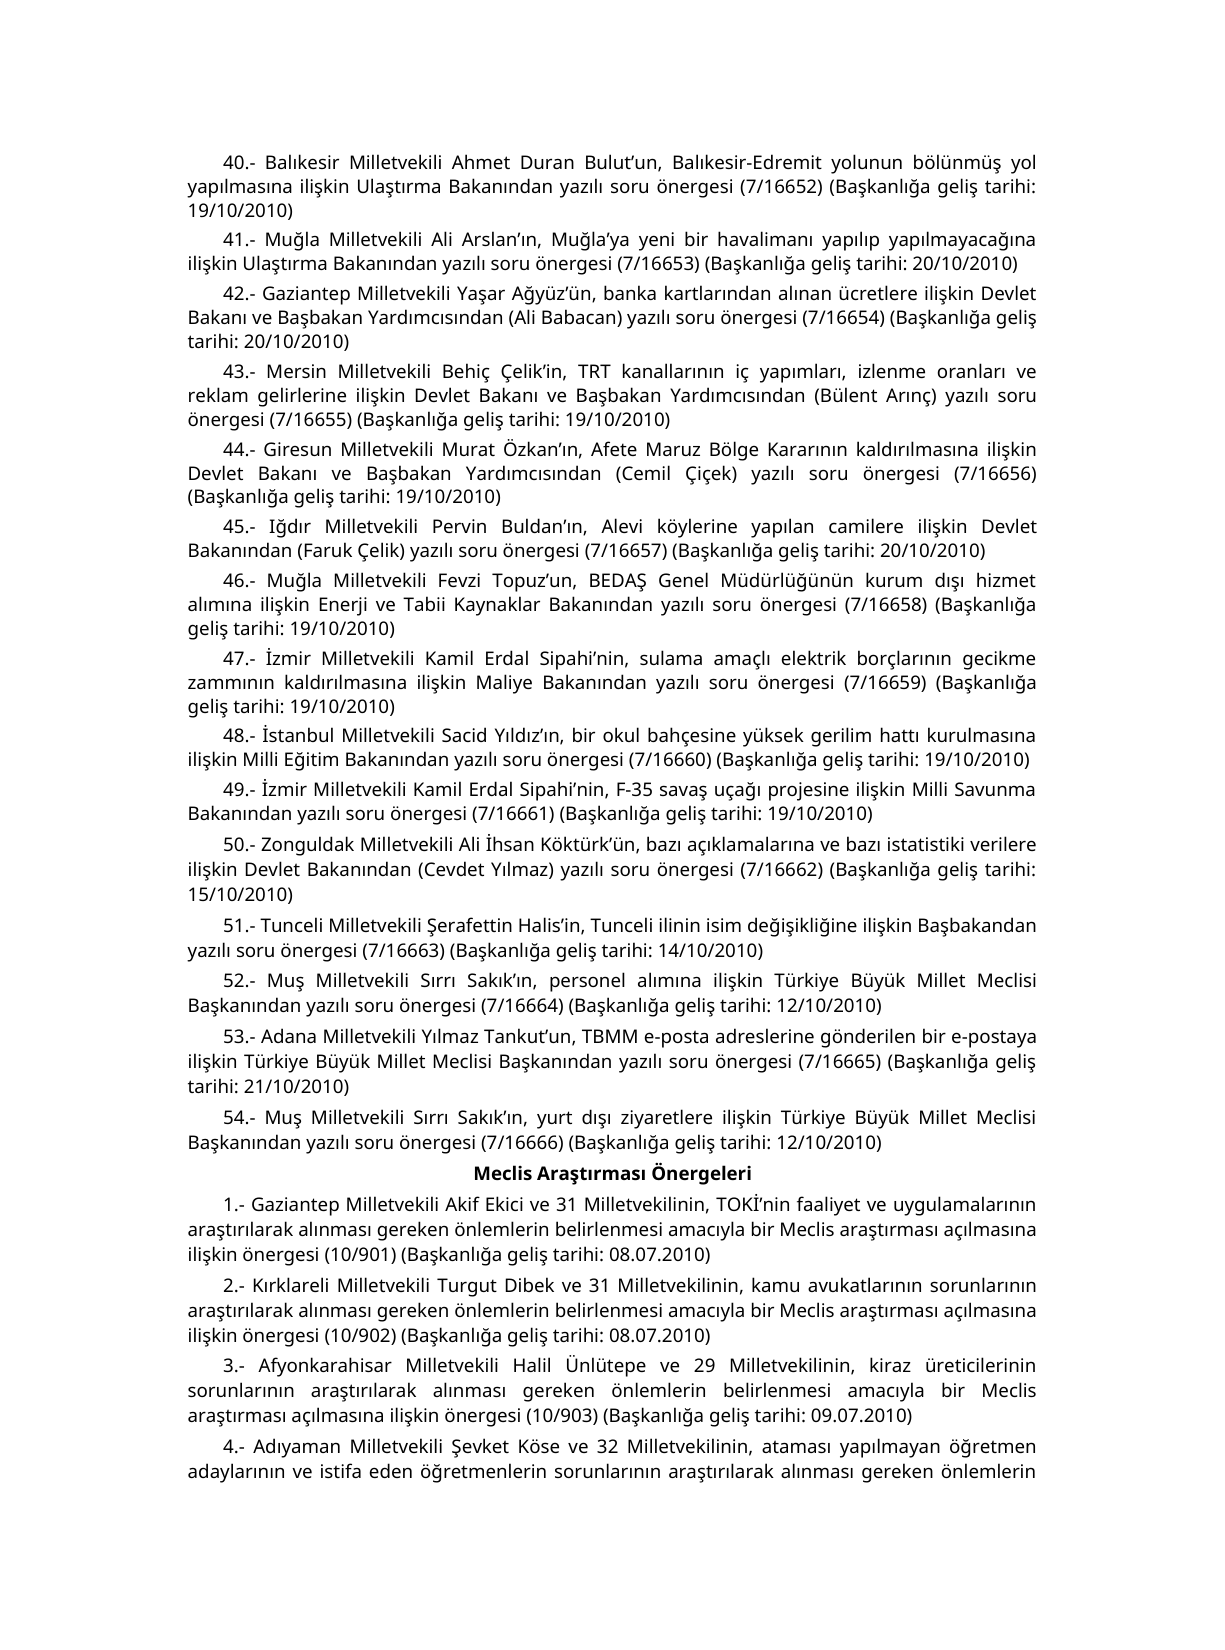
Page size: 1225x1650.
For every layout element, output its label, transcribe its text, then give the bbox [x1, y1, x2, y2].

text 46.- Muğla Milletvekili Fevzi Topuz’un, BEDAŞ Genel Müdürlüğünün kurum dışı hizmet alımına ilişkin Enerji ve Tabii Kaynaklar Bakanından yazılı soru önergesi (7/16658) (Başkanlığa geliş tarihi: 19/10/2010) [187, 568, 1037, 640]
text 49.- İzmir Milletvekili Kamil Erdal Sipahi’nin, F-35 savaş uçağı projesine ilişkin Milli Savunma Bakanından yazılı soru önergesi (7/16661) (Başkanlığa geliş tarihi: 19/10/2010) [187, 777, 1037, 825]
text 48.- İstanbul Milletvekili Sacid Yıldız’ın, bir okul bahçesine yüksek gerilim hattı kurulmasına ilişkin Milli Eğitim Bakanından yazılı soru önergesi (7/16660) (Başkanlığa geliş tarihi: 19/10/2010) [187, 724, 1037, 772]
text 44.- Giresun Milletvekili Murat Özkan’ın, Afete Maruz Bölge Kararının kaldırılmasına ilişkin Devlet Bakanı ve Başbakan Yardımcısından (Cemil Çiçek) yazılı soru önergesi (7/16656) (Başkanlığa geliş tarihi: 19/10/2010) [187, 437, 1037, 509]
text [187, 1434, 1037, 1484]
text 2.- Kırklareli Milletvekili Turgut Dibek ve 31 Milletvekilinin, kamu avukatlarının sorunlarının araştırılarak alınması gereken önlemlerin belirlenmesi amacıyla bir Meclis araştırması açılmasına ilişkin önergesi (10/902) (Başkanlığa geliş tarihi: 08.07.2010) [187, 1272, 1037, 1347]
text 53.- Adana Milletvekili Yılmaz Tankut’un, TBMM e-posta adreslerine gönderilen bir e-postaya ilişkin Türkiye Büyük Millet Meclisi Başkanından yazılı soru önergesi (7/16665) (Başkanlığa geliş tarihi: 21/10/2010) [187, 1024, 1037, 1099]
text 41.- Muğla Milletvekili Ali Arslan’ın, Muğla’ya yeni bir havalimanı yapılıp yapılmayacağına ilişkin Ulaştırma Bakanından yazılı soru önergesi (7/16653) (Başkanlığa geliş tarihi: 20/10/2010) [187, 228, 1037, 276]
text 51.- Tunceli Milletvekili Şerafettin Halis’in, Tunceli ilinin isim değişikliğine ilişkin Başbakandan yazılı soru önergesi (7/16663) (Başkanlığa geliş tarihi: 14/10/2010) [187, 912, 1037, 962]
text 1.- Gaziantep Milletvekili Akif Ekici ve 31 Milletvekilinin, TOKİ’nin faaliyet ve uygulamalarının araştırılarak alınması gereken önlemlerin belirlenmesi amacıyla bir Meclis araştırması açılmasına ilişkin önergesi (10/901) (Başkanlığa geliş tarihi: 08.07.2010) [187, 1191, 1037, 1266]
text 50.- Zonguldak Milletvekili Ali İhsan Köktürk’ün, bazı açıklamalarına ve bazı istatistiki verilere ilişkin Devlet Bakanından (Cevdet Yılmaz) yazılı soru önergesi (7/16662) (Başkanlığa geliş tarihi: 15/10/2010) [187, 831, 1037, 906]
text Meclis Araştırması Önergeleri [187, 1160, 1037, 1185]
text 3.- Afyonkarahisar Milletvekili Halil Ünlütepe ve 29 Milletvekilinin, kiraz üreticilerinin sorunlarının araştırılarak alınması gereken önlemlerin belirlenmesi amacıyla bir Meclis araştırması açılmasına ilişkin önergesi (10/903) (Başkanlığa geliş tarihi: 09.07.2010) [187, 1353, 1037, 1428]
text 40.- Balıkesir Milletvekili Ahmet Duran Bulut’un, Balıkesir-Edremit yolunun bölünmüş yol yapılmasına ilişkin Ulaştırma Bakanından yazılı soru önergesi (7/16652) (Başkanlığa geliş tarihi: 19/10/2010) [187, 150, 1037, 222]
text 47.- İzmir Milletvekili Kamil Erdal Sipahi’nin, sulama amaçlı elektrik borçlarının gecikme zammının kaldırılmasına ilişkin Maliye Bakanından yazılı soru önergesi (7/16659) (Başkanlığa geliş tarihi: 19/10/2010) [187, 646, 1037, 718]
text 43.- Mersin Milletvekili Behiç Çelik’in, TRT kanallarının iç yapımları, izlenme oranları ve reklam gelirlerine ilişkin Devlet Bakanı ve Başbakan Yardımcısından (Bülent Arınç) yazılı soru önergesi (7/16655) (Başkanlığa geliş tarihi: 19/10/2010) [187, 359, 1037, 431]
text 45.- Iğdır Milletvekili Pervin Buldan’ın, Alevi köylerine yapılan camilere ilişkin Devlet Bakanından (Faruk Çelik) yazılı soru önergesi (7/16657) (Başkanlığa geliş tarihi: 20/10/2010) [187, 514, 1037, 562]
text 52.- Muş Milletvekili Sırrı Sakık’ın, personel alımına ilişkin Türkiye Büyük Millet Meclisi Başkanından yazılı soru önergesi (7/16664) (Başkanlığa geliş tarihi: 12/10/2010) [187, 968, 1037, 1018]
text 54.- Muş Milletvekili Sırrı Sakık’ın, yurt dışı ziyaretlere ilişkin Türkiye Büyük Millet Meclisi Başkanından yazılı soru önergesi (7/16666) (Başkanlığa geliş tarihi: 12/10/2010) [187, 1104, 1037, 1154]
text 42.- Gaziantep Milletvekili Yaşar Ağyüz’ün, banka kartlarından alınan ücretlere ilişkin Devlet Bakanı ve Başbakan Yardımcısından (Ali Babacan) yazılı soru önergesi (7/16654) (Başkanlığa geliş tarihi: 20/10/2010) [187, 281, 1037, 353]
